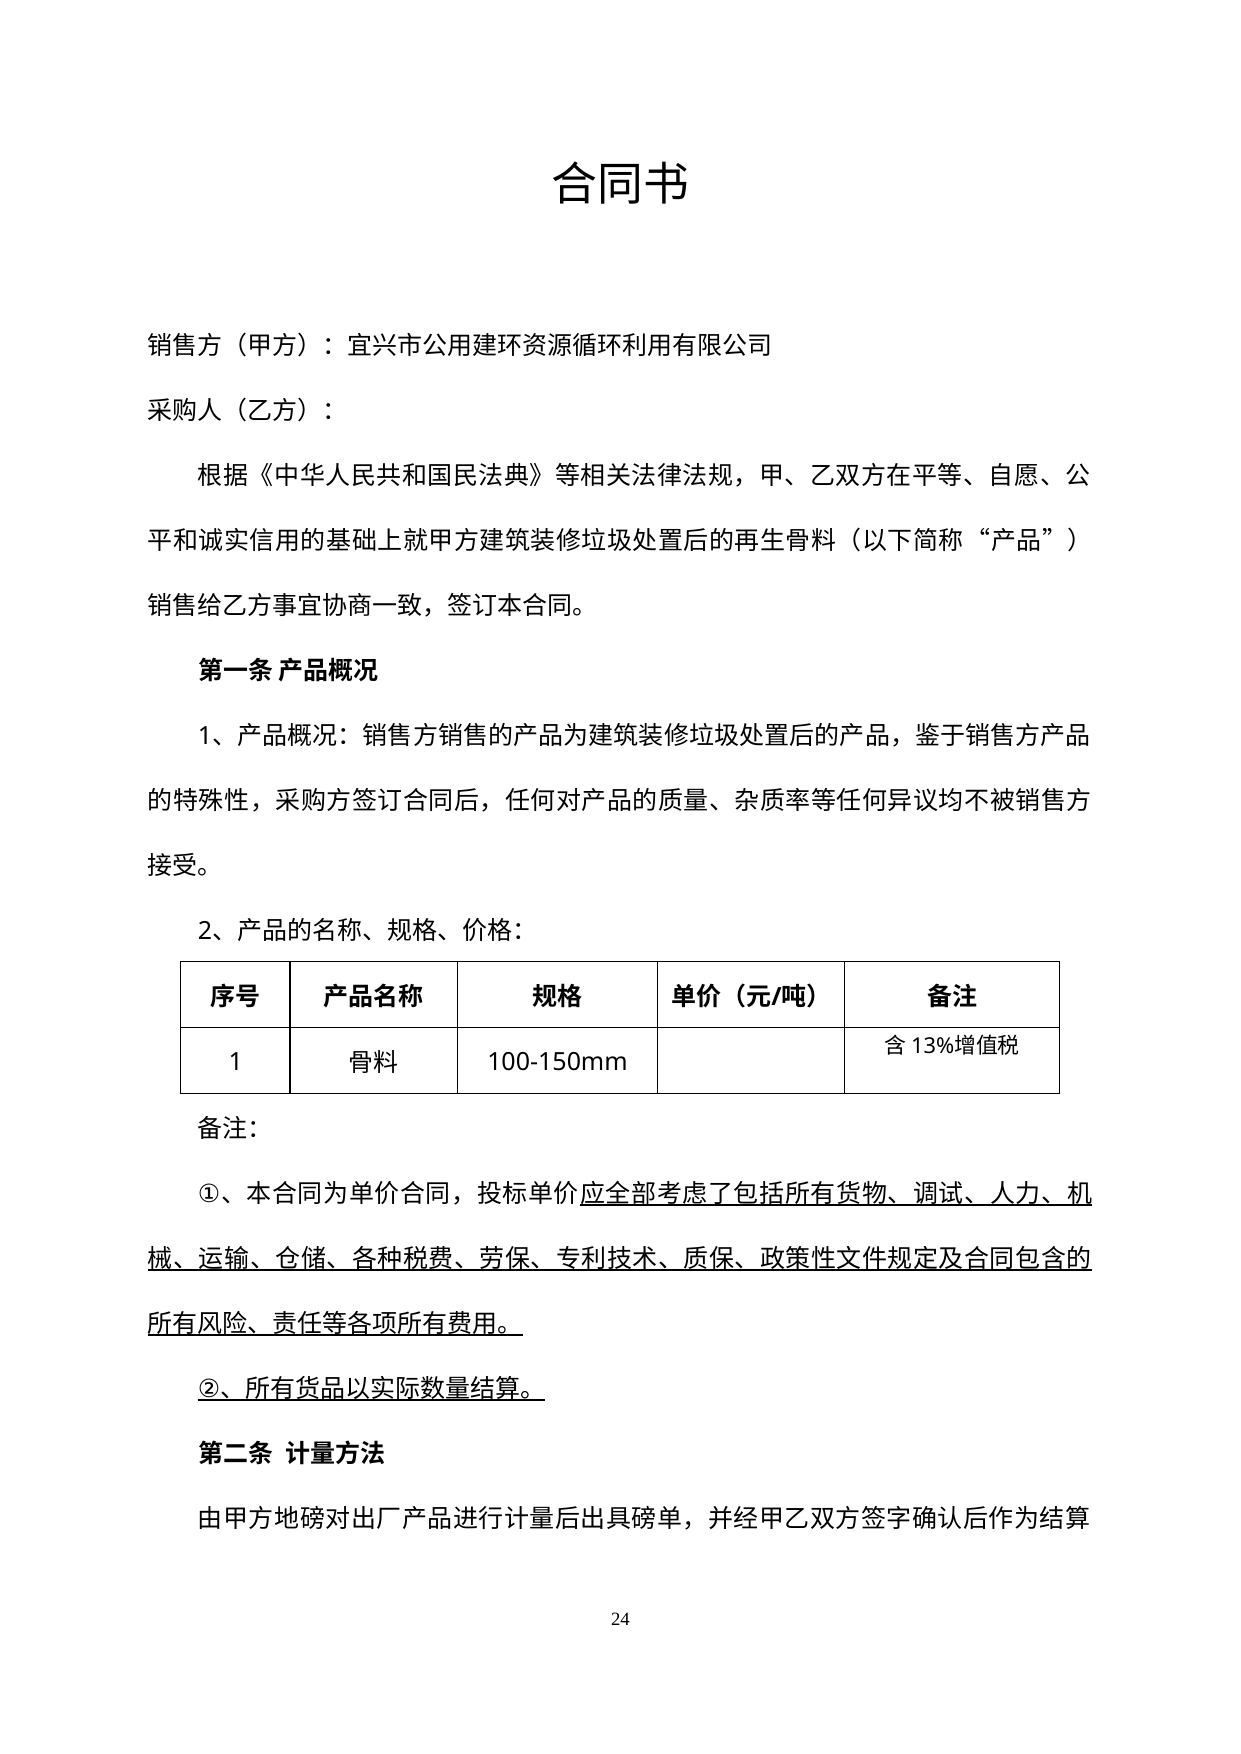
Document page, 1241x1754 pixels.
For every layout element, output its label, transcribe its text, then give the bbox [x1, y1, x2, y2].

text 第一条 产品概况 [148, 636, 1092, 701]
table_cell 含13%增值税 [845, 1028, 1059, 1093]
table_header 规格 [458, 962, 657, 1027]
list 计量方法 [148, 1419, 1092, 1484]
table_cell 100-150mm [458, 1028, 657, 1093]
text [148, 1484, 1092, 1549]
text ②、所有货品以实际数量结算。 [148, 1354, 1092, 1419]
table_header 备注 [845, 962, 1059, 1027]
text 采购人（乙方）： [148, 376, 1092, 441]
text 备注： [148, 1094, 1092, 1159]
text ①、本合同为单价合同，投标单价应全部考虑了包括所有货物、调试、人力、机械、运输、仓储、各种税费、劳保、专利技术、质保、政策性文件规定及合同包含的所有风险、责任等各项所有费用。 [148, 1271, 1092, 1354]
table_cell [658, 1028, 844, 1093]
table_cell 1 [181, 1028, 289, 1093]
table_cell 骨料 [291, 1028, 457, 1093]
table_header 序号 [181, 962, 289, 1027]
text 合同书 [148, 132, 1092, 229]
text 2、产品的名称、规格、价格： [148, 896, 1092, 961]
text 1、产品概况：销售方销售的产品为建筑装修垃圾处置后的产品，鉴于销售方产品的特殊性，采购方签订合同后，任何对产品的质量、杂质率等任何异议均不被销售方接受。 [148, 701, 1092, 896]
table_header 产品名称 [291, 962, 457, 1027]
text ①、本合同为单价合同，投标单价应全部考虑了包括所有货物、调试、人力、机械、运输、仓储、各种税费、劳保、专利技术、质保、政策性文件规定及合同包含的所有风险、责任等各项所有费用。 [148, 1159, 1092, 1269]
text 根据《中华人民共和国民法典》等相关法律法规，甲、乙双方在平等、自愿、公平和诚实信用的基础上就甲方建筑装修垃圾处置后的再生骨料（以下简称“产品”）销售给乙方事宜协商一致，签订本合同。 [148, 441, 1092, 636]
table_header 单价（元/吨） [658, 962, 844, 1027]
text 销售方（甲方）：宜兴市公用建环资源循环利用有限公司 [148, 311, 1092, 376]
